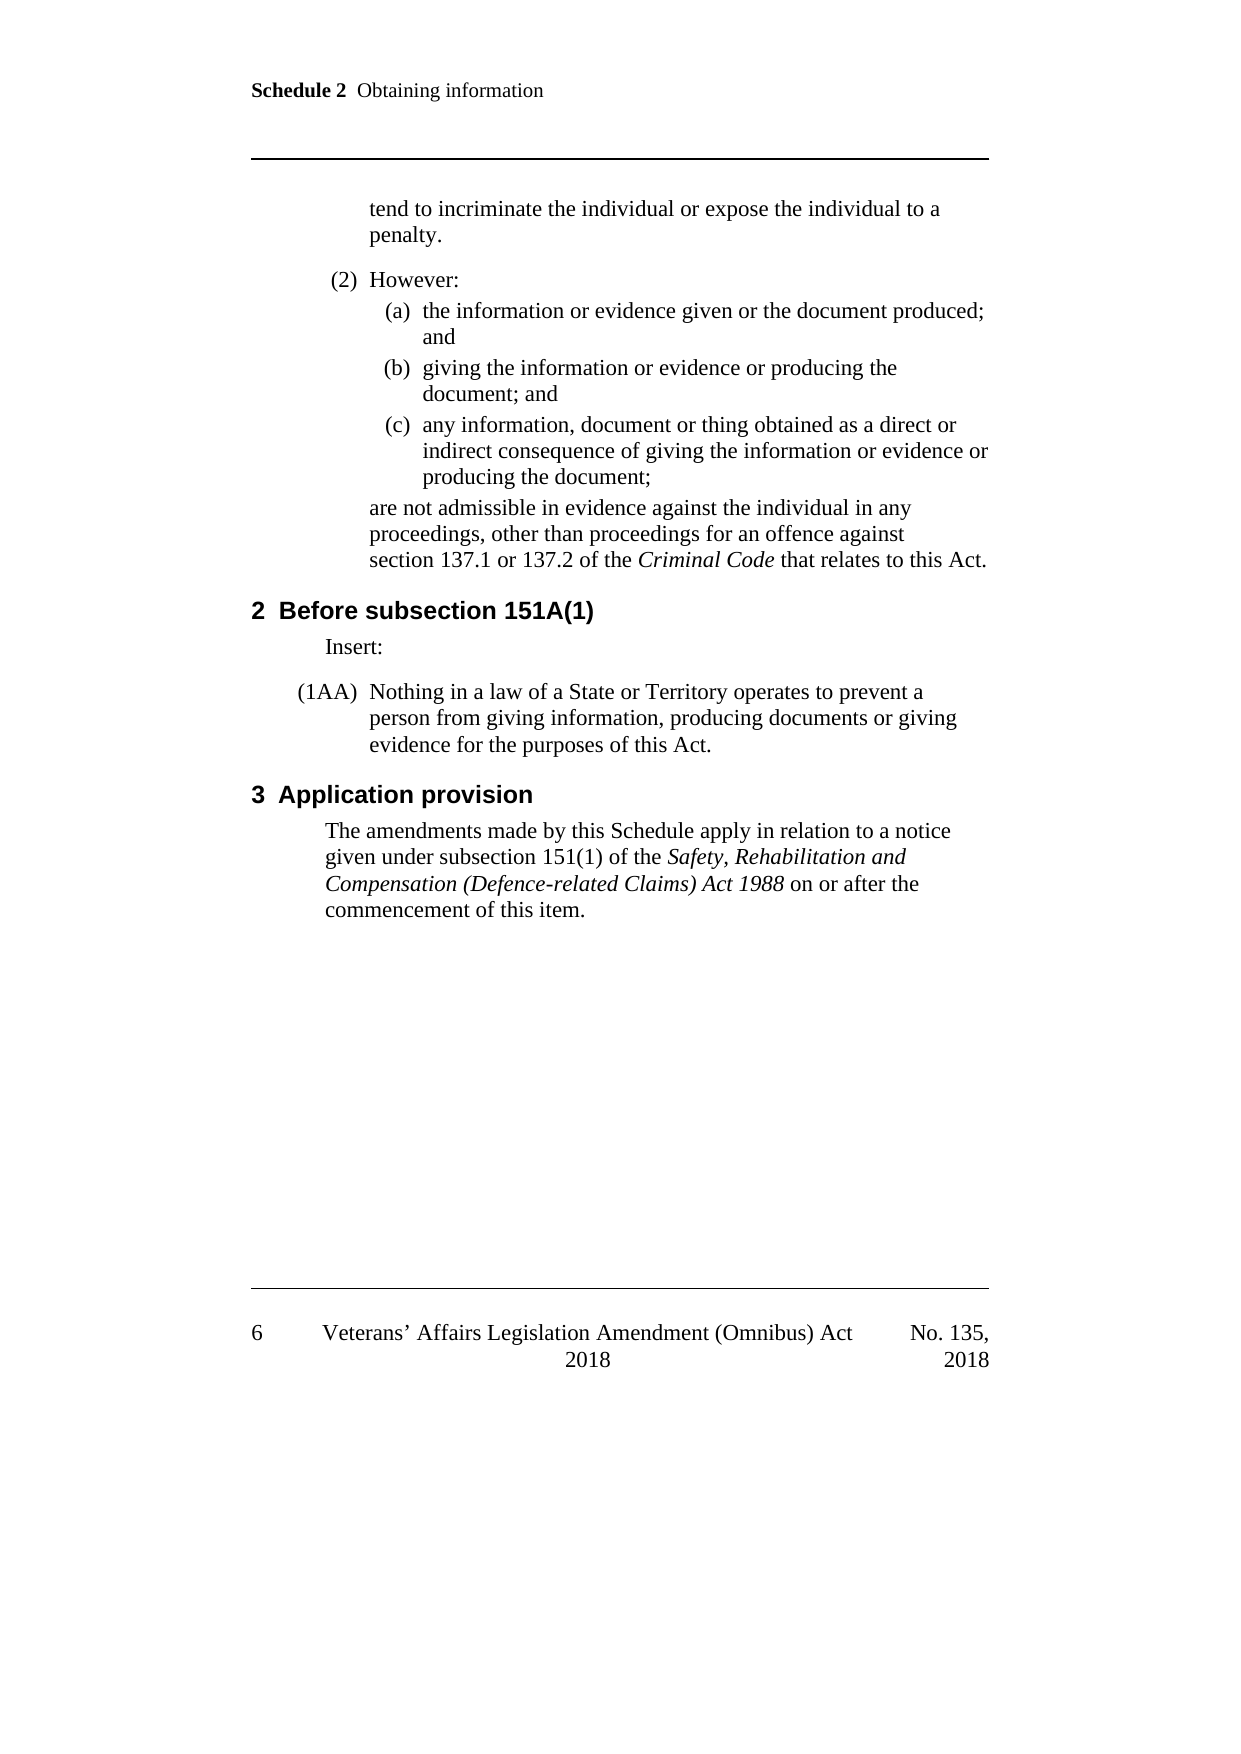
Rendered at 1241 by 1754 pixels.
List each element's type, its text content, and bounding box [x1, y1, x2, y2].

text Insert: [325, 633, 989, 659]
text (b) giving the information or evidence or producing the document; and [251, 354, 989, 406]
text 3 Application provision [251, 780, 989, 809]
text (a) the information or evidence given or the document produced; and [251, 297, 989, 349]
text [251, 195, 989, 248]
text are not admissible in evidence against the individual in any proceedings, other than proceedings for an offence against section 137.1 or 137.2 of the Criminal Code that relates to this Act. [369, 494, 989, 573]
text (c) any information, document or thing obtained as a direct or indirect consequence of giving the information or evidence or producing the document; [251, 411, 989, 490]
text (2) However: [251, 266, 989, 293]
text 2 Before subsection 151A(1) [251, 596, 989, 624]
text (1AA) Nothing in a law of a State or Territory operates to prevent a person from giving information, producing documents or giving evidence for the purposes of this Act. [251, 678, 989, 757]
text The amendments made by this Schedule apply in relation to a notice given under subsection 151(1) of the Safety, Rehabilitation and Compensation (Defence-related Claims) Act 1988 on or after the commencement of this item. [325, 817, 989, 922]
